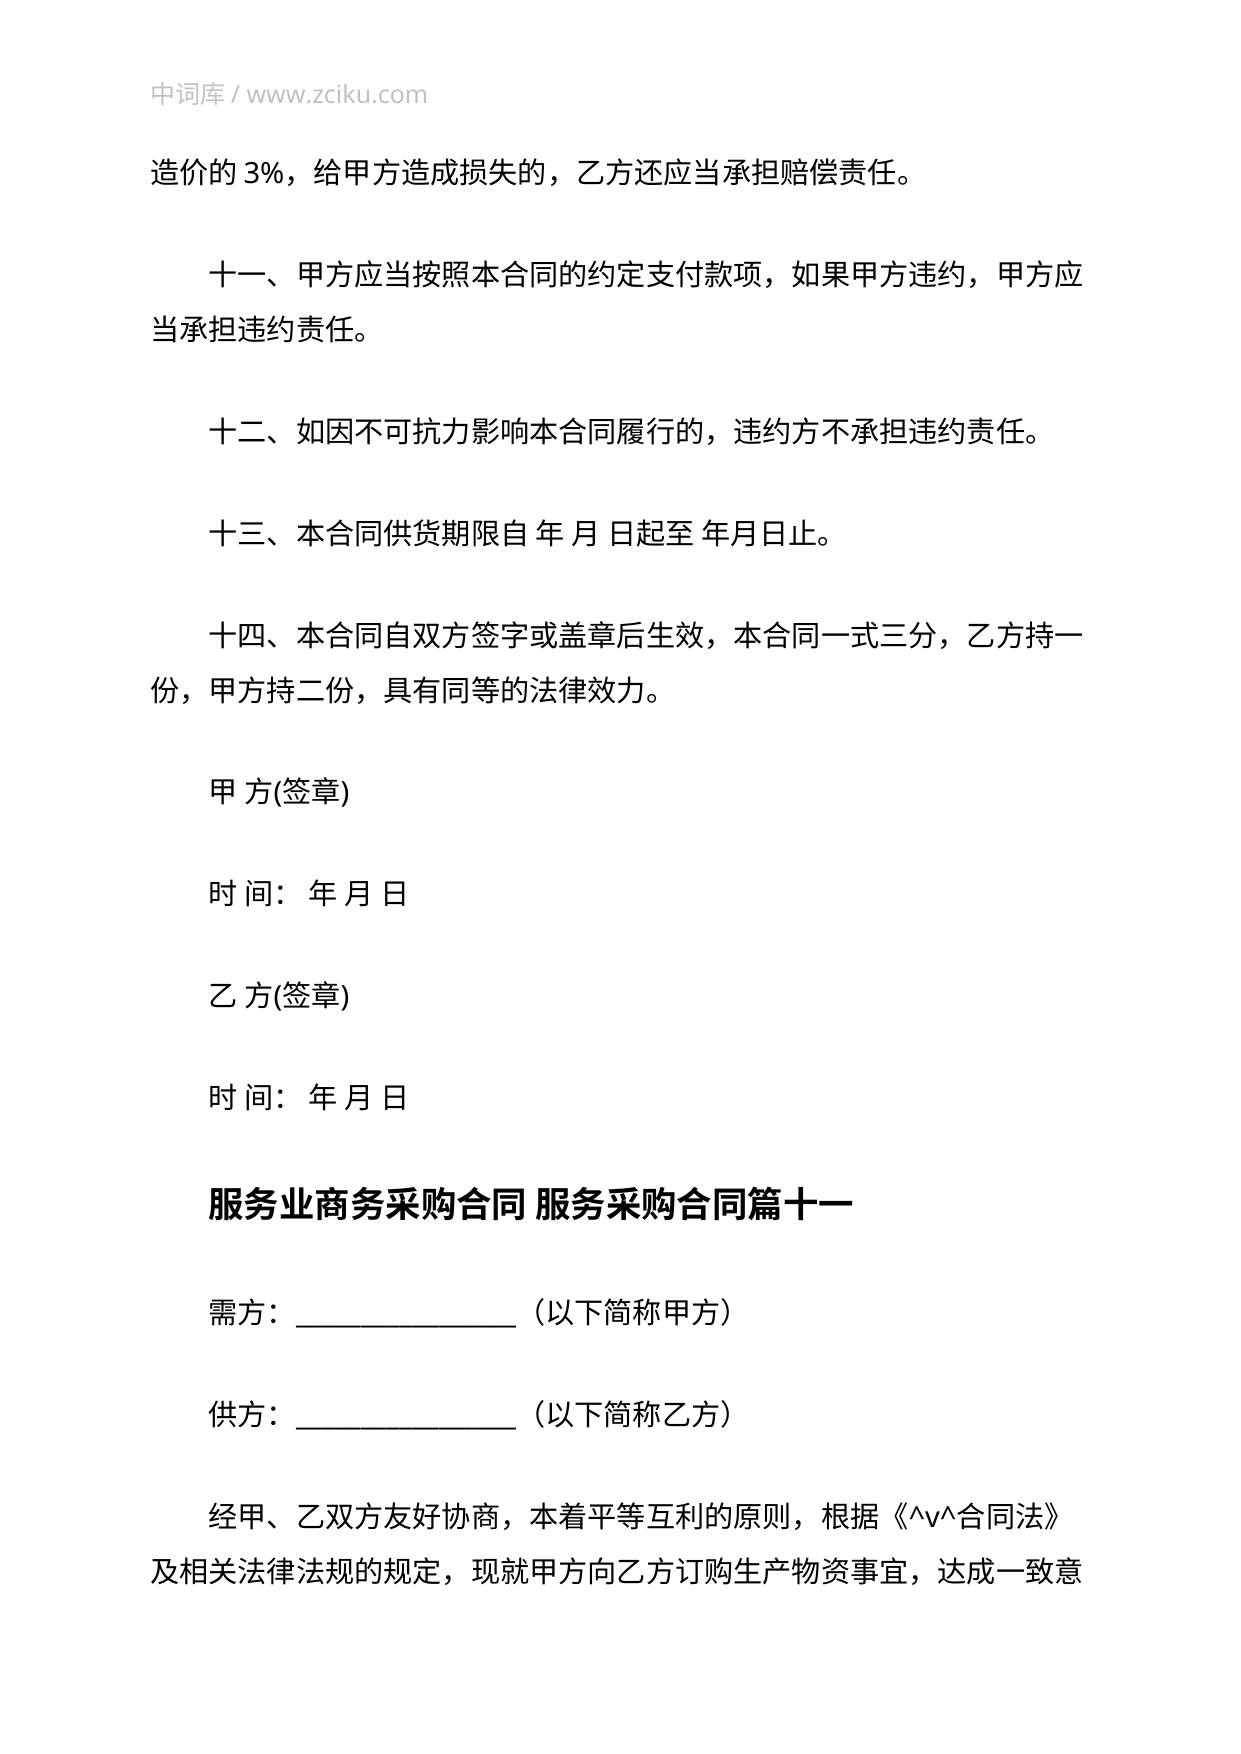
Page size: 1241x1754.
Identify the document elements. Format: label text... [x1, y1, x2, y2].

text 十三、本合同供货期限自 年 月 日起至 年月日止。 [150, 510, 1090, 553]
text 时 间： 年 月 日 [150, 1074, 1090, 1117]
text 甲 方(签章) [150, 769, 1090, 811]
text 乙 方(签章) [150, 973, 1090, 1015]
text 时 间： 年 月 日 [150, 871, 1090, 913]
text 供方：_________________（以下简称乙方） [150, 1392, 1090, 1434]
text 十四、本合同自双方签字或盖章后生效，本合同一式三分，乙方持一份，甲方持二份，具有同等的法律效力。 [150, 612, 1090, 709]
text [150, 150, 1090, 192]
text 十一、甲方应当按照本合同的约定支付款项，如果甲方违约，甲方应当承担违约责任。 [150, 252, 1090, 349]
text 需方：_________________（以下简称甲方） [150, 1290, 1090, 1332]
text 服务业商务采购合同 服务采购合同篇十一 [150, 1176, 1090, 1228]
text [150, 1494, 1090, 1591]
text 十二、如因不可抗力影响本合同履行的，违约方不承担违约责任。 [150, 409, 1090, 451]
